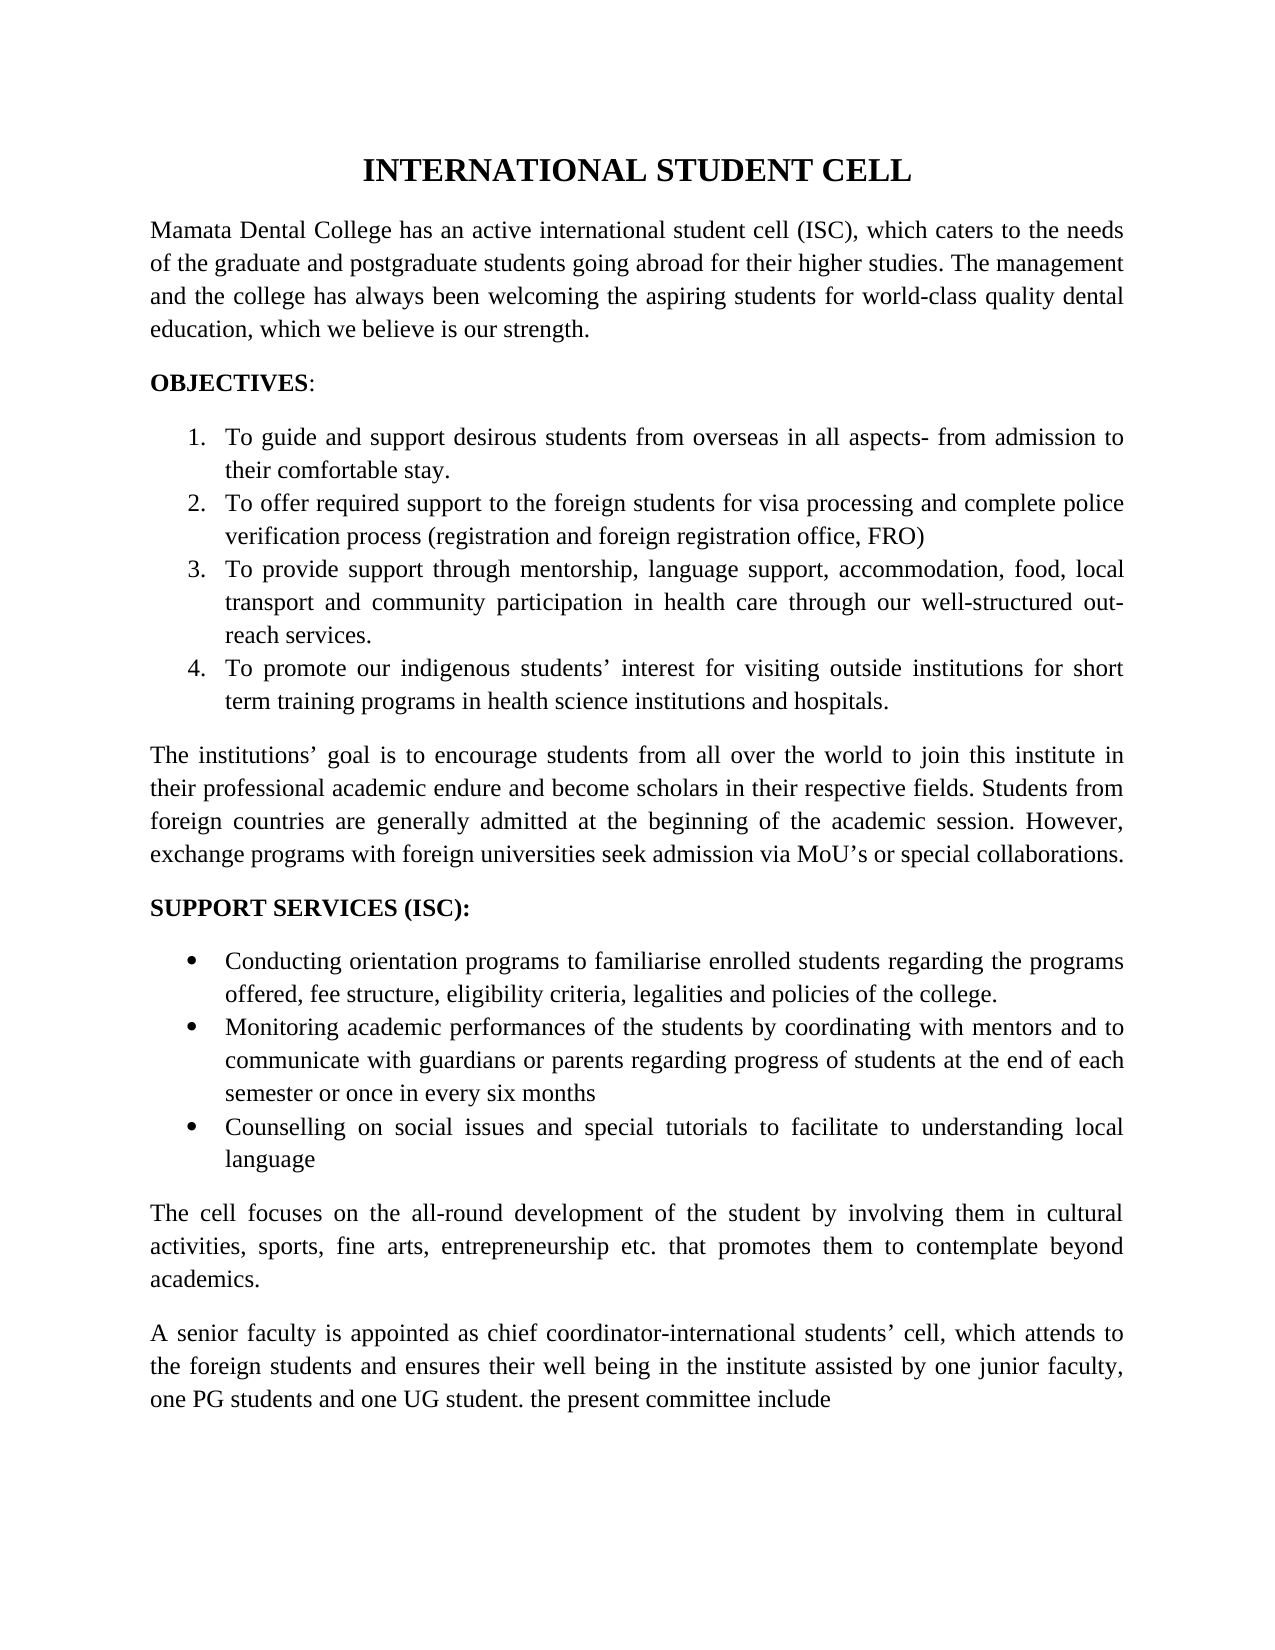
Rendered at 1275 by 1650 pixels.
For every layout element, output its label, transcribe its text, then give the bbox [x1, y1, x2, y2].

list To offer required support to the foreign students for visa processing and complete police verification process (registration and foreign registration office, FRO) [187, 488, 1125, 549]
list Conducting orientation programs to familiarise enrolled students regarding the programs offered, fee structure, eligibility criteria, legalities and policies of the college. [187, 946, 1125, 1008]
text A senior faculty is appointed as chief coordinator-international students’ cell, which attends to the foreign students and ensures their well being in the institute assisted by one junior faculty, one PG students and one UG student. the present committee include [150, 1318, 1125, 1413]
list To promote our indigenous students’ interest for visiting outside institutions for short term training programs in health science institutions and hospitals. [187, 653, 1125, 714]
list To provide support through mentorship, language support, accommodation, food, local transport and community participation in health care through our well-structured out-reach services. [187, 554, 1125, 648]
text SUPPORT SERVICES (ISC): [150, 893, 1125, 921]
text OBJECTIVES: [150, 368, 1125, 397]
text The institutions’ goal is to encourage students from all over the world to join this institute in their professional academic endure and become scholars in their respective fields. Students from foreign countries are generally admitted at the beginning of the academic session. However, exchange programs with foreign universities seek admission via MoU’s or special collaborations. [150, 740, 1125, 867]
list To guide and support desirous students from overseas in all aspects- from admission to their comfortable stay. [187, 422, 1125, 483]
text The cell focuses on the all-round development of the student by involving them in cultural activities, sports, fine arts, entrepreneurship etc. that promotes them to contemplate beyond academics. [150, 1198, 1125, 1293]
text Mamata Dental College has an active international student cell (ISC), which caters to the needs of the graduate and postgraduate students going abroad for their higher studies. The management and the college has always been welcoming the aspiring students for world-class quality dental education, which we believe is our strength. [150, 215, 1125, 343]
text INTERNATIONAL STUDENT CELL [150, 150, 1125, 188]
list Counselling on social issues and special tutorials to facilitate to understanding local language [187, 1112, 1125, 1173]
list Monitoring academic performances of the students by coordinating with mentors and to communicate with guardians or parents regarding progress of students at the end of each semester or once in every six months [187, 1012, 1125, 1107]
